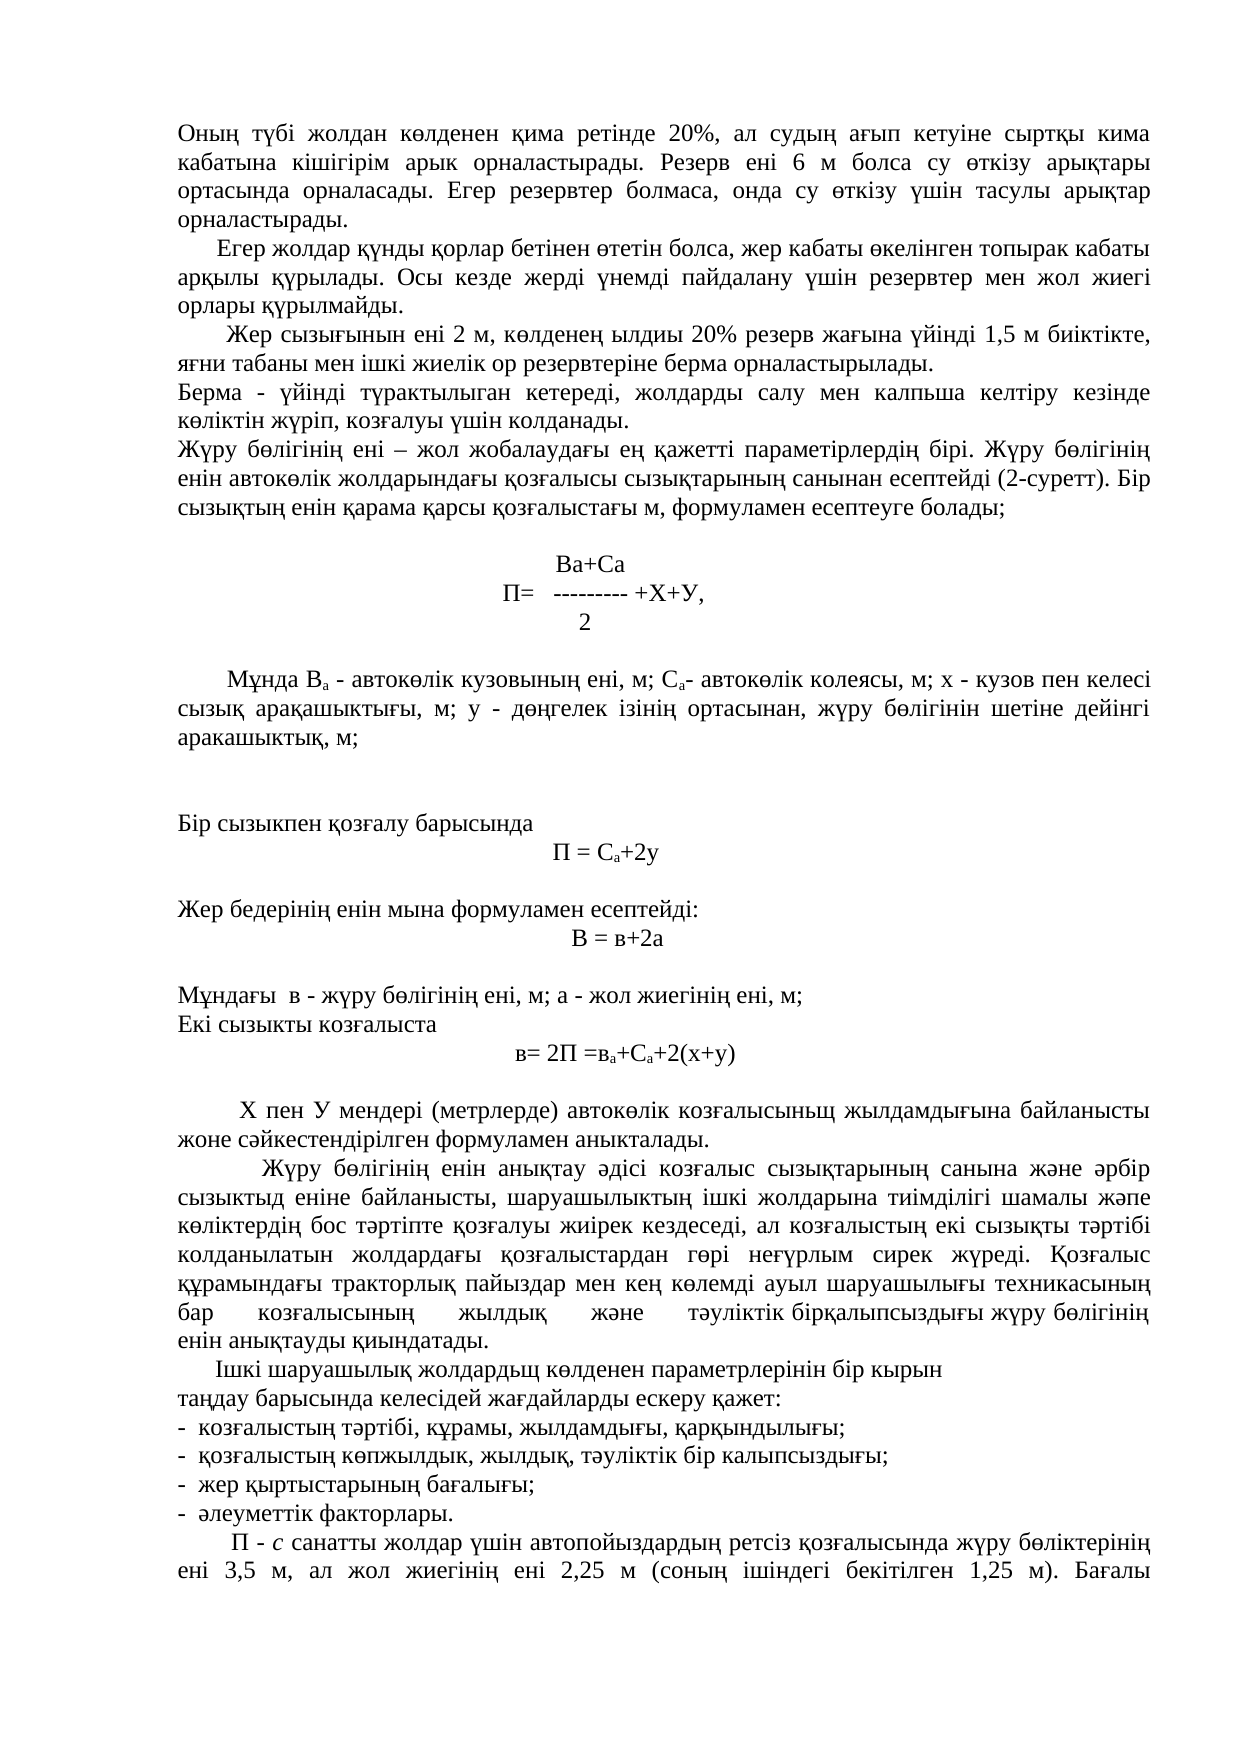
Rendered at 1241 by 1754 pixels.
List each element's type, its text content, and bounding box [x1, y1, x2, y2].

text Ішкі шаруашылық жолдардьщ көлденен параметрлерінін бір кырын [177, 1354, 1152, 1383]
text - әлеуметтік факторлары. [177, 1498, 1152, 1527]
text Екі сызыкты козғалыста [177, 1009, 1152, 1038]
text 2 [177, 607, 1152, 636]
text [177, 1527, 1152, 1584]
text - козғалыстың тәртібі, кұрамы, жылдамдығы, қарқындылығы; [177, 1412, 1152, 1441]
text Жер бедерінің енін мына формуламен есептейді: [177, 894, 1152, 923]
text - жер қыртыстарының бағалығы; [177, 1469, 1152, 1498]
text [177, 118, 1152, 233]
text Жүру бөлігінің ені – жол жобалаудағы ең қажетті параметірлердің бірі. Жүру бөлігінің енін автокөлік жолдарындағы қозғалысы сызықтарының санынан есептейді (2-суретт). Бір сызықтың енін қарама қарсы қозғалыстағы м, формуламен есептеуге болады; [177, 434, 1152, 521]
text таңдау барысында келесідей жағдайларды ескеру қажет: [177, 1383, 1152, 1412]
text П= --------- +Х+У, [177, 578, 1152, 607]
text Бір сызыкпен қозғалу барысында [177, 808, 1152, 837]
text X пен У мендері (метрлерде) автокөлік козғалысыньщ жылдамдығына байланысты жоне сәйкестендірілген формуламен аныкталады. [177, 1096, 1152, 1153]
text В = в+2а [177, 923, 1152, 952]
text Жүру бөлігінің енін анықтау әдісі козғалыс сызықтарының санына және әрбір сызыктыд еніне байланысты, шаруашылыктың ішкі жолдарына тиімділігі шамалы жәпе көліктердің бос тәртіпте қозғалуы жиірек кездеседі, ал козғалыстың екі сызықты тәртібі колданылатын жолдардағы қозғалыстардан гөрі неғүрлым сирек жүреді. Қозғалыс құрамындағы тракторлық пайыздар мен кең көлемді ауыл шаруашылығы техникасының бар козғалысының жылдық және тәуліктік бірқалыпсыздығы жүру бөлігінің енін анықтауды қиындатады. [177, 1153, 1152, 1354]
text Мұндағы в - жүру бөлігінің ені, м; а - жол жиегінің ені, м; [177, 981, 1152, 1009]
text Егер жолдар қүнды қорлар бетінен өтетін болса, жер кабаты өкелінген топырак кабаты арқылы қүрылады. Осы кезде жерді үнемді пайдалану үшін резервтер мен жол жиегі орлары қүрылмайды. [177, 233, 1152, 319]
text в= 2П =ва+Са+2(х+у) [177, 1038, 1152, 1067]
text П = Са+2у [177, 837, 1152, 866]
text Ва+Са [177, 549, 1152, 578]
text Жер сызығынын ені 2 м, көлденең ылдиы 20% резерв жағына үйінді 1,5 м биіктікте, яғни табаны мен ішкі жиелік ор резервтеріне берма орналастырылады. [177, 319, 1152, 377]
text Берма - үйінді түрактылыган кетереді, жолдарды салу мен калпьша келтіру кезінде көліктін жүріп, козғалуы үшін колданады. [177, 377, 1152, 434]
text - қозғалыстың көпжылдык, жылдық, тәуліктік бір калыпсыздығы; [177, 1441, 1152, 1469]
text Мұнда Ва - автокөлік кузовының ені, м; Са- автокөлік колеясы, м; х - кузов пен келесі сызық арақашыктығы, м; у - дөңгелек ізінің ортасынан, жүру бөлігінін шетіне дейінгі аракашыктық, м; [177, 664, 1152, 751]
